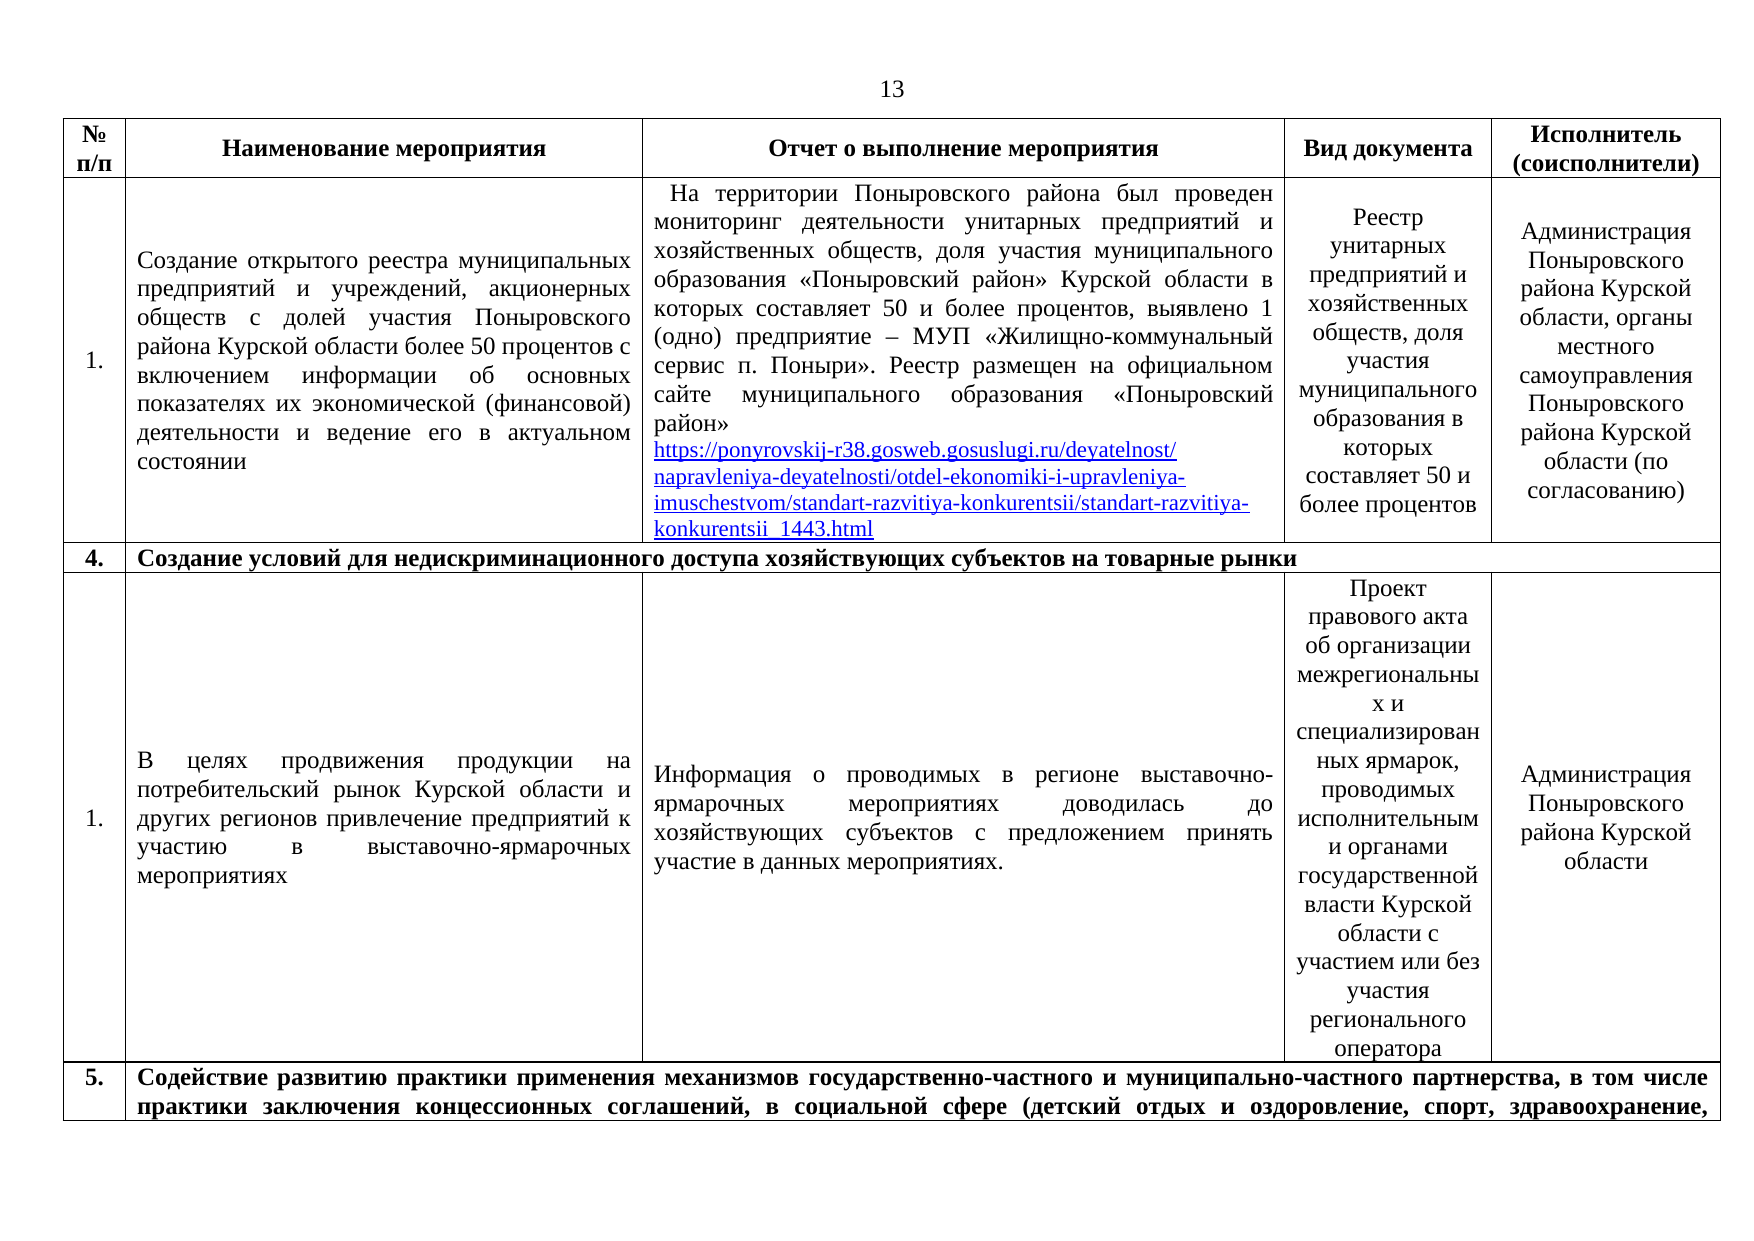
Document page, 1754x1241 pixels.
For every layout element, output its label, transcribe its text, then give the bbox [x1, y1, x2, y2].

table_header Наименование мероприятия [126, 119, 642, 177]
table_cell 5. [64, 1063, 125, 1120]
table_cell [126, 1063, 1720, 1120]
table_header Исполнитель (соисполнители) [1492, 119, 1720, 177]
table_header Вид документа [1285, 119, 1491, 177]
table_cell 1. [64, 178, 125, 542]
table_cell Создание условий для недискриминационного доступа хозяйствующих субъектов на товарные рынки [126, 543, 1720, 572]
table_cell Администрация Поныровского района Курской области [1492, 573, 1720, 1061]
table_header Отчет о выполнение мероприятия [643, 119, 1284, 177]
table_header № п/п [64, 119, 125, 177]
table_cell Создание открытого реестра муниципальных предприятий и учреждений, акционерных обществ с долей участия Поныровского района Курской области более 50 процентов с включением информации об основных показателях их экономической (финансовой) деятельности и ведение его в актуальном состоянии [126, 178, 642, 542]
table_cell 4. [64, 543, 125, 572]
table_cell Реестр унитарных предприятий и хозяйственных обществ, доля участия муниципального образования в которых составляет 50 и более процентов [1285, 178, 1491, 542]
table_cell В целях продвижения продукции на потребительский рынок Курской области и других регионов привлечение предприятий к участию в выставочно-ярмарочных мероприятиях [126, 573, 642, 1061]
table_cell Информация о проводимых в регионе выставочно-ярмарочных мероприятиях доводилась до хозяйствующих субъектов с предложением принять участие в данных мероприятиях. [643, 573, 1284, 1061]
table_cell На территории Поныровского района был проведен мониторинг деятельности унитарных предприятий и хозяйственных обществ, доля участия муниципального образования «Поныровский район» Курской области в которых составляет 50 и более процентов, выявлено 1 (одно) предприятие – МУП «Жилищно-коммунальный сервис п. Поныри». Реестр размещен на официальном сайте муниципального образования «Поныровский район» https://ponyrovskij-r38.gosweb.gosuslugi.ru/deyatelnost/napravleniya-deyatelnosti/otdel-ekonomiki-i-upravleniya-imuschestvom/standart-razvitiya-konkurentsii/standart-razvitiya-konkurentsii_1443.html [643, 178, 1284, 542]
table_cell 1. [64, 573, 125, 1061]
table_cell Администрация Поныровского района Курской области, органы местного самоуправления Поныровского района Курской области (по согласованию) [1492, 178, 1720, 542]
table_cell Проект правового акта об организации межрегиональных и специализированных ярмарок, проводимых исполнительными органами государственной власти Курской области с участием или без участия регионального оператора [1285, 573, 1491, 1061]
